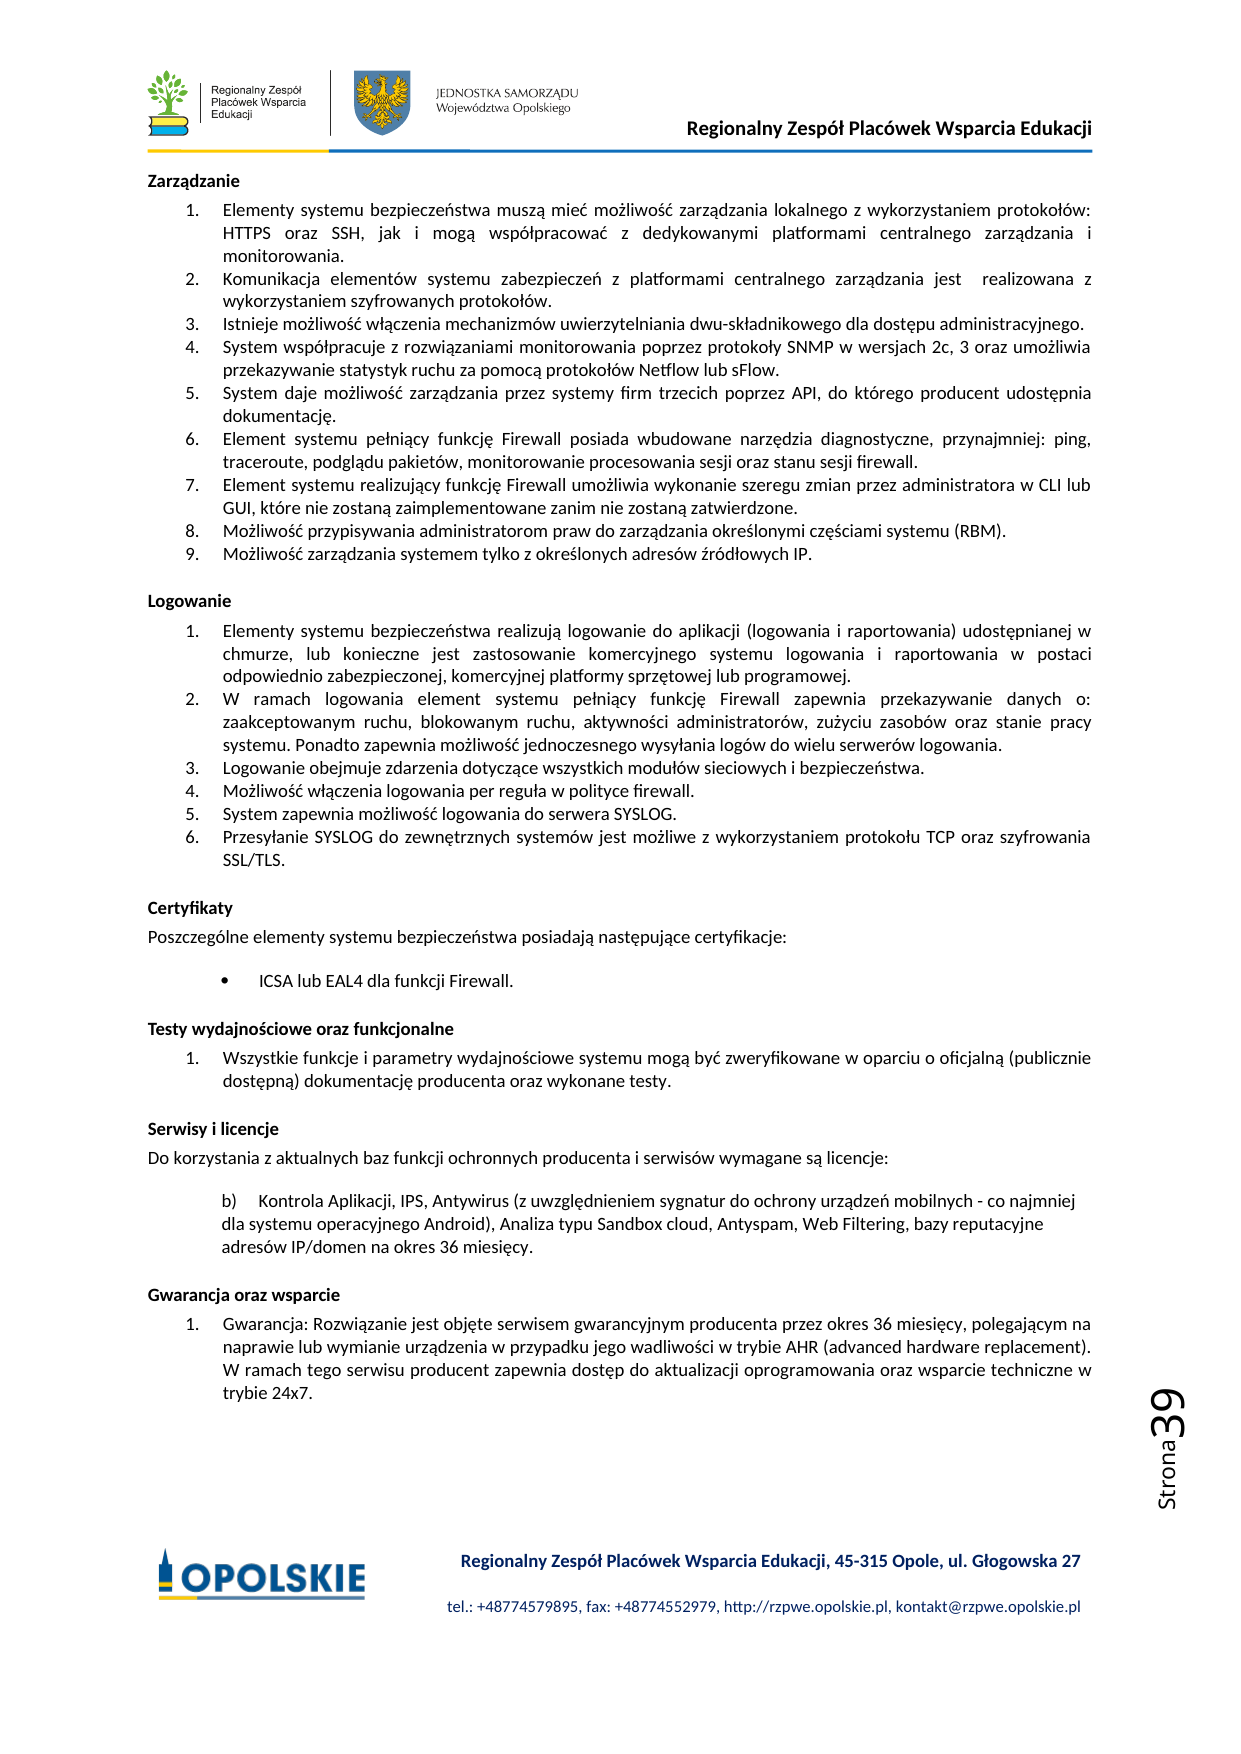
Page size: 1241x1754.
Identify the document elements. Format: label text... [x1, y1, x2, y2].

subtitle Testy wydajnościowe oraz funkcjonalne [148, 1017, 1093, 1039]
list Istnieje możliwość włączenia mechanizmów uwierzytelniania dwu-składnikowego dla dostępu administracyjnego. [185, 312, 1093, 335]
list Element systemu realizujący funkcję Firewall umożliwia wykonanie szeregu zmian przez administratora w CLI lub GUI, które nie zostaną zaimplementowane zanim nie zostaną zatwierdzone. [185, 473, 1093, 519]
subtitle Gwarancja oraz wsparcie [148, 1283, 1093, 1306]
subtitle Certyfikaty [148, 896, 1093, 919]
list Przesyłanie SYSLOG do zewnętrznych systemów jest możliwe z wykorzystaniem protokołu TCP oraz szyfrowania SSL/TLS. [185, 825, 1093, 871]
subtitle Logowanie [148, 589, 1093, 612]
text Do korzystania z aktualnych baz funkcji ochronnych producenta i serwisów wymagane są licencje: [148, 1146, 1093, 1169]
list Możliwość przypisywania administratorom praw do zarządzania określonymi częściami systemu (RBM). [185, 519, 1093, 542]
list Komunikacja elementów systemu zabezpieczeń z platformami centralnego zarządzania jest realizowana z wykorzystaniem szyfrowanych protokołów. [185, 267, 1093, 312]
picture [158, 1548, 365, 1600]
list Wszystkie funkcje i parametry wydajnościowe systemu mogą być zweryfikowane w oparciu o oficjalną (publicznie dostępną) dokumentację producenta oraz wykonane testy. [185, 1046, 1093, 1092]
list Element systemu pełniący funkcję Firewall posiada wbudowane narzędzia diagnostyczne, przynajmniej: ping, traceroute, podglądu pakietów, monitorowanie procesowania sesji oraz stanu sesji firewall. [185, 427, 1093, 473]
text b) Kontrola Aplikacji, IPS, Antywirus (z uwzględnieniem sygnatur do ochrony urządzeń mobilnych - co najmniej dla systemu operacyjnego Android), Analiza typu Sandbox cloud, Antyspam, Web Filtering, bazy reputacyjne adresów IP/domen na okres 36 miesięcy. [221, 1189, 1093, 1258]
list Możliwość włączenia logowania per reguła w polityce firewall. [185, 779, 1093, 802]
list Elementy systemu bezpieczeństwa muszą mieć możliwość zarządzania lokalnego z wykorzystaniem protokołów: HTTPS oraz SSH, jak i mogą współpracować z dedykowanymi platformami centralnego zarządzania i monitorowania. [185, 198, 1093, 267]
list System współpracuje z rozwiązaniami monitorowania poprzez protokoły SNMP w wersjach 2c, 3 oraz umożliwia przekazywanie statystyk ruchu za pomocą protokołów Netflow lub sFlow. [185, 335, 1093, 381]
list System daje możliwość zarządzania przez systemy firm trzecich poprzez API, do którego producent udostępnia dokumentację. [185, 381, 1093, 427]
list Logowanie obejmuje zdarzenia dotyczące wszystkich modułów sieciowych i bezpieczeństwa. [185, 756, 1093, 779]
list System zapewnia możliwość logowania do serwera SYSLOG. [185, 802, 1093, 825]
list Elementy systemu bezpieczeństwa realizują logowanie do aplikacji (logowania i raportowania) udostępnianej w chmurze, lub konieczne jest zastosowanie komercyjnego systemu logowania i raportowania w postaci odpowiednio zabezpieczonej, komercyjnej platformy sprzętowej lub programowej. [185, 619, 1093, 687]
list ICSA lub EAL4 dla funkcji Firewall. [221, 969, 1093, 992]
subtitle Zarządzanie [148, 169, 1093, 192]
text Poszczególne elementy systemu bezpieczeństwa posiadają następujące certyfikacje: [148, 925, 1093, 948]
list W ramach logowania element systemu pełniący funkcję Firewall zapewnia przekazywanie danych o: zaakceptowanym ruchu, blokowanym ruchu, aktywności administratorów, zużyciu zasobów oraz stanie pracy systemu. Ponadto zapewnia możliwość jednoczesnego wysyłania logów do wielu serwerów logowania. [185, 687, 1093, 756]
list Możliwość zarządzania systemem tylko z określonych adresów źródłowych IP. [185, 542, 1093, 564]
subtitle Serwisy i licencje [148, 1117, 1093, 1139]
list Gwarancja: Rozwiązanie jest objęte serwisem gwarancyjnym producenta przez okres 36 miesięcy, polegającym na naprawie lub wymianie urządzenia w przypadku jego wadliwości w trybie AHR (advanced hardware replacement). W ramach tego serwisu producent zapewnia dostęp do aktualizacji oprogramowania oraz wsparcie techniczne w trybie 24x7. [185, 1312, 1093, 1404]
